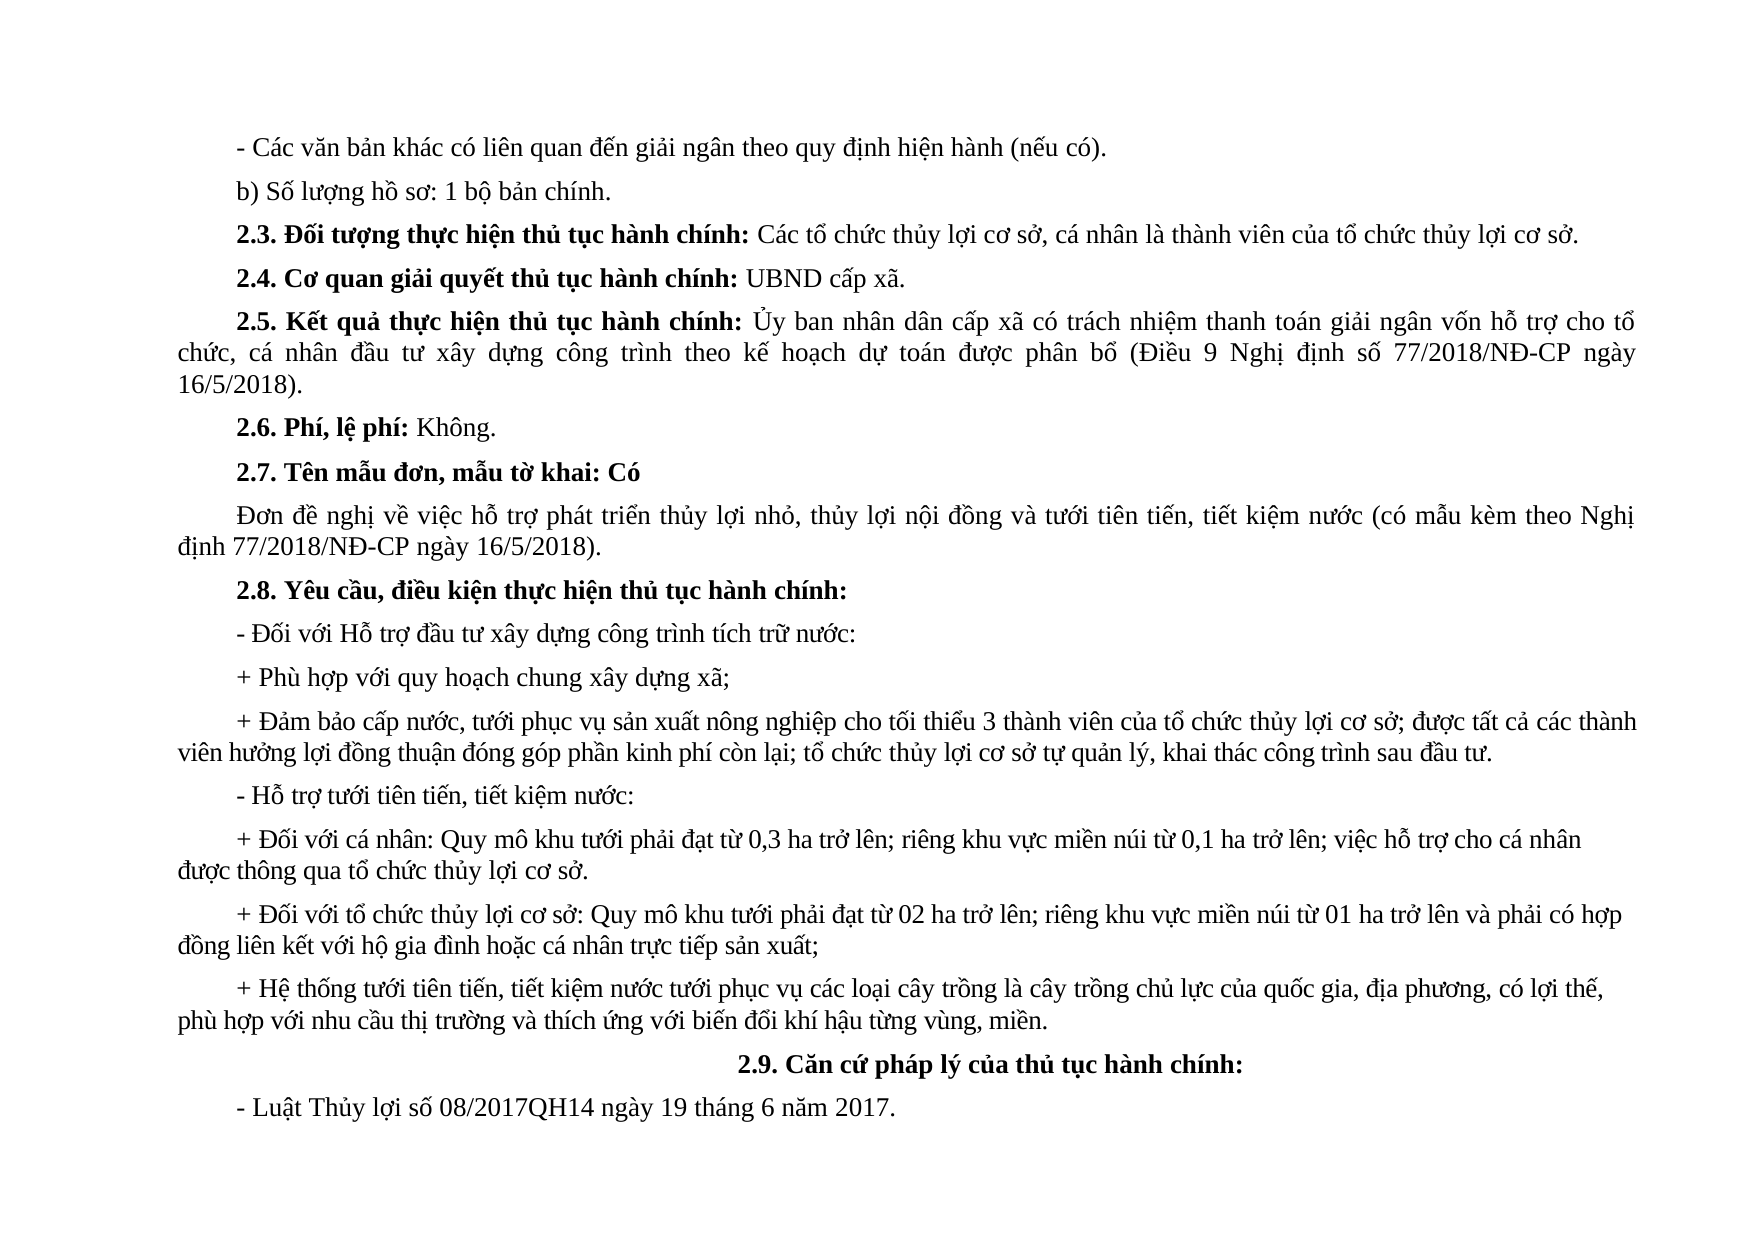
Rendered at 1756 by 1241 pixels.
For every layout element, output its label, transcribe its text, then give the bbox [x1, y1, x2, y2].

list Kết quả thực hiện thủ tục hành chính: Ủy ban nhân dân cấp xã có trách nhiệm thanh toán giải ngân vốn hỗ trợ cho tổ chức, cá nhân đầu tư xây dựng công trình theo kế hoạch dự toán được phân bổ (Điều 9 Nghị định số 77/2018/NĐ-CP ngày 16/5/2018). [177, 305, 1638, 399]
list Đối tượng thực hiện thủ tục hành chính: Các tổ chức thủy lợi cơ sở, cá nhân là thành viên của tổ chức thủy lợi cơ sở. [236, 218, 1745, 249]
text Đơn đề nghị về việc hỗ trợ phát triển thủy lợi nhỏ, thủy lợi nội đồng và tưới tiên tiến, tiết kiệm nước (có mẫu kèm theo Nghị định 77/2018/NĐ-CP ngày 16/5/2018). [177, 499, 1637, 561]
subtitle Tên mẫu đơn, mẫu tờ khai: Có [236, 456, 1745, 487]
list Đối với Hỗ trợ đầu tư xây dựng công trình tích trữ nước: [236, 617, 1745, 648]
list Phí, lệ phí: Không. [236, 411, 1745, 443]
subtitle Căn cứ pháp lý của thủ tục hành chính: [236, 1048, 1745, 1079]
list Luật Thủy lợi số 08/2017QH14 ngày 19 tháng 6 năm 2017. [236, 1091, 1745, 1122]
text + Đối với tổ chức thủy lợi cơ sở: Quy mô khu tưới phải đạt từ 02 ha trở lên; riêng khu vực miền núi từ 01 ha trở lên và phải có hợp đồng liên kết với hộ gia đình hoặc cá nhân trực tiếp sản xuất; [177, 898, 1639, 960]
text + Hệ thống tưới tiên tiến, tiết kiệm nước tưới phục vụ các loại cây trồng là cây trồng chủ lực của quốc gia, địa phương, có lợi thế, phù hợp với nhu cầu thị trường và thích ứng với biến đổi khí hậu từng vùng, miền. [177, 973, 1646, 1035]
list Số lượng hồ sơ: 1 bộ bản chính. [236, 175, 1745, 206]
text + Phù hợp với quy hoạch chung xây dựng xã; [236, 661, 1745, 692]
text + Đảm bảo cấp nước, tưới phục vụ sản xuất nông nghiệp cho tối thiểu 3 thành viên của tổ chức thủy lợi cơ sở; được tất cả các thành viên hưởng lợi đồng thuận đóng góp phần kinh phí còn lại; tổ chức thủy lợi cơ sở tự quản lý, khai thác công trình sau đầu tư. [177, 704, 1638, 767]
list Các văn bản khác có liên quan đến giải ngân theo quy định hiện hành (nếu có). [236, 131, 1745, 162]
list Hỗ trợ tưới tiên tiến, tiết kiệm nước: [236, 779, 1745, 810]
subtitle Yêu cầu, điều kiện thực hiện thủ tục hành chính: [236, 574, 1745, 605]
list Cơ quan giải quyết thủ tục hành chính: UBND cấp xã. [236, 262, 1745, 293]
text + Đối với cá nhân: Quy mô khu tưới phải đạt từ 0,3 ha trở lên; riêng khu vực miền núi từ 0,1 ha trở lên; việc hỗ trợ cho cá nhân được thông qua tổ chức thủy lợi cơ sở. [177, 823, 1639, 885]
